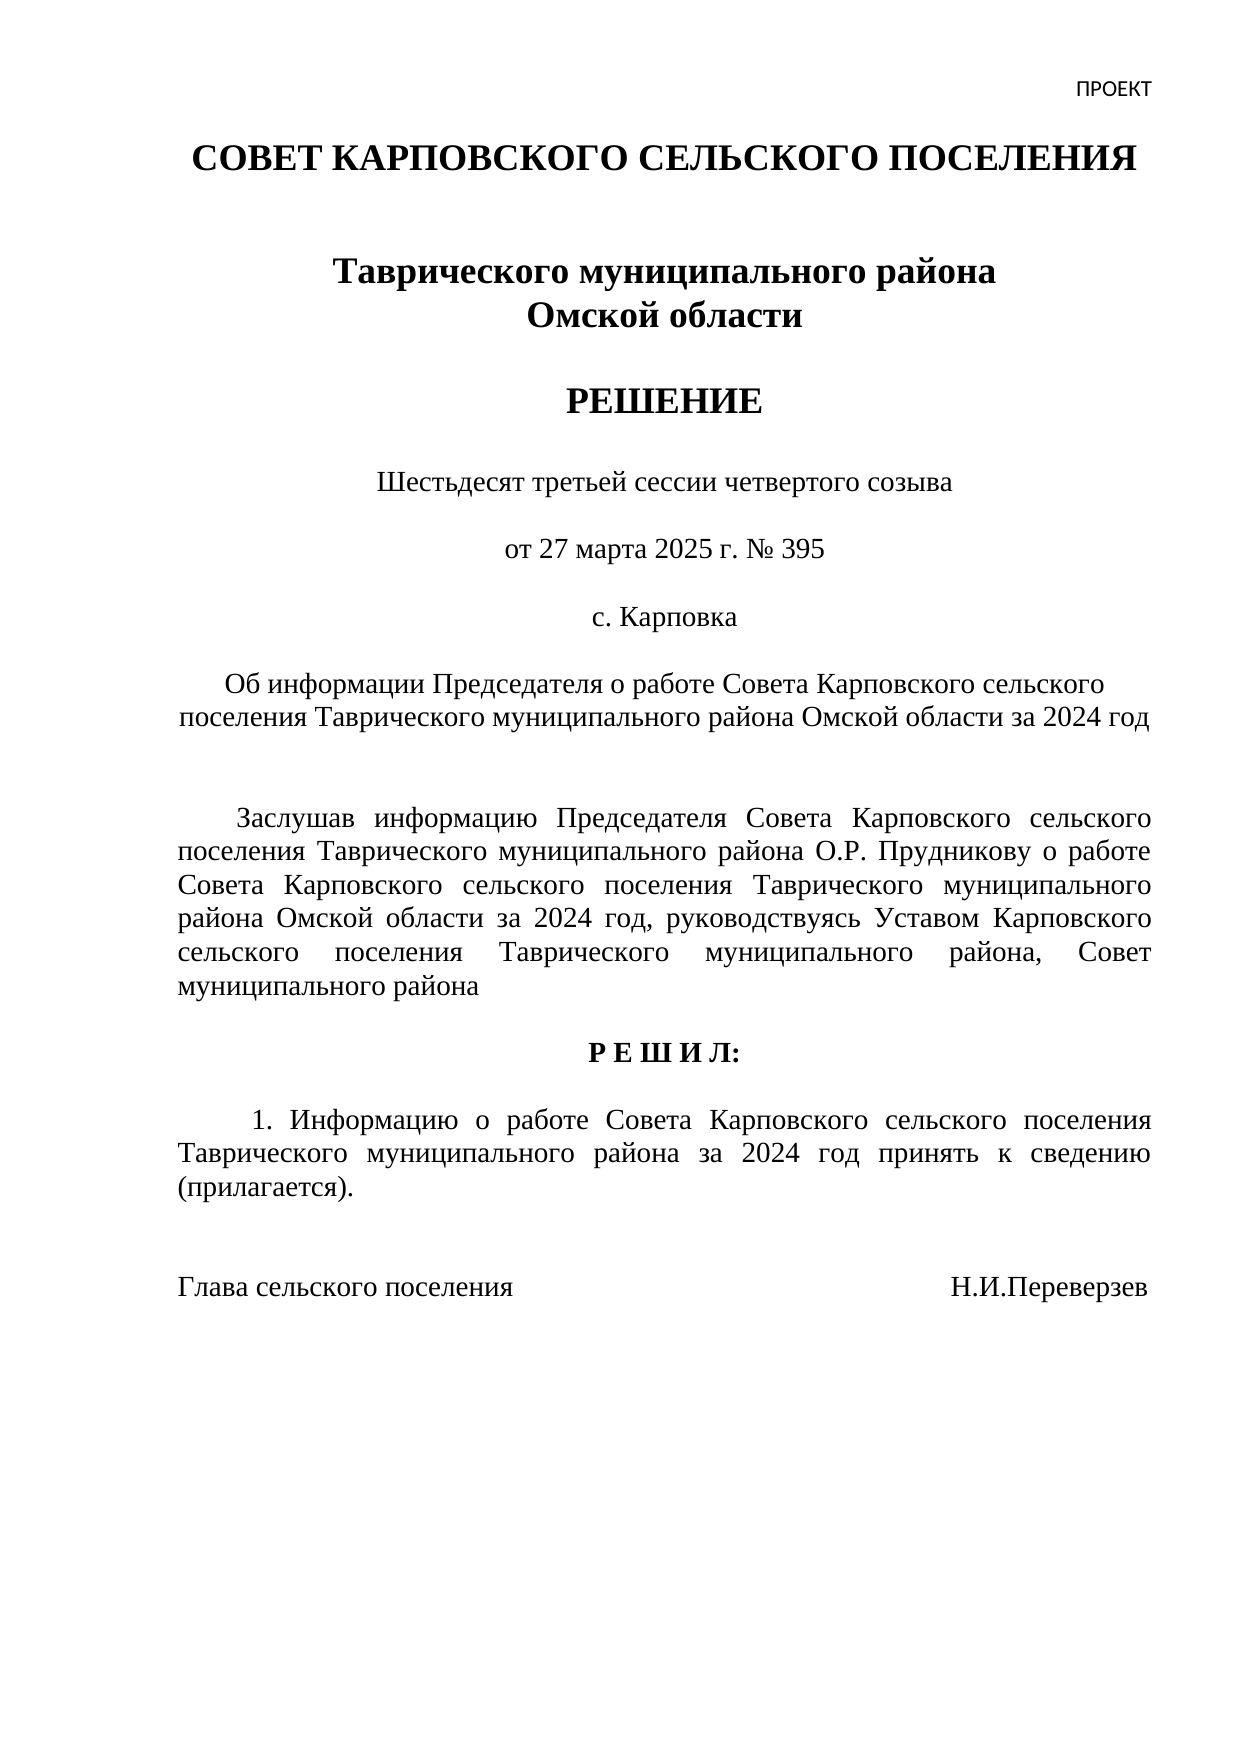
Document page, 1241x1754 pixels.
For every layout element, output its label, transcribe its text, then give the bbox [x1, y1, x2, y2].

text Таврического муниципального района [177, 249, 1152, 292]
text 1. Информацию о работе Совета Карповского сельского поселения Таврического муниципального района за 2024 год принять к сведению (прилагается). [177, 1102, 1152, 1202]
text от 27 марта 2025 г. 395 [177, 532, 1152, 565]
text Р Е Ш И Л: [177, 1035, 1152, 1068]
text Омской области [177, 292, 1152, 335]
text СОВЕТ КАРПОВСКОГО СЕЛЬСКОГО ПОСЕЛЕНИЯ [177, 135, 1152, 178]
text Заслушав информацию Председателя Совета Карповского сельского поселения Таврического муниципального района О.Р. Прудникову о работе Совета Карповского сельского поселения Таврического муниципального района Омской области за 2024 год, руководствуясь Уставом Карповского сельского поселения Таврического муниципального района, Совет муниципального района [177, 800, 1152, 1001]
text с. Карповка [177, 599, 1152, 632]
text Шестьдесят третьей сессии четвертого созыва [177, 464, 1152, 498]
text Глава сельского поселения Н.И.Переверзев [177, 1269, 1152, 1303]
subtitle РЕШЕНИЕ [177, 378, 1152, 421]
text Об информации Председателя о работе Совета Карповского сельского поселения Таврического муниципального района Омской области за 2024 год [177, 666, 1152, 733]
